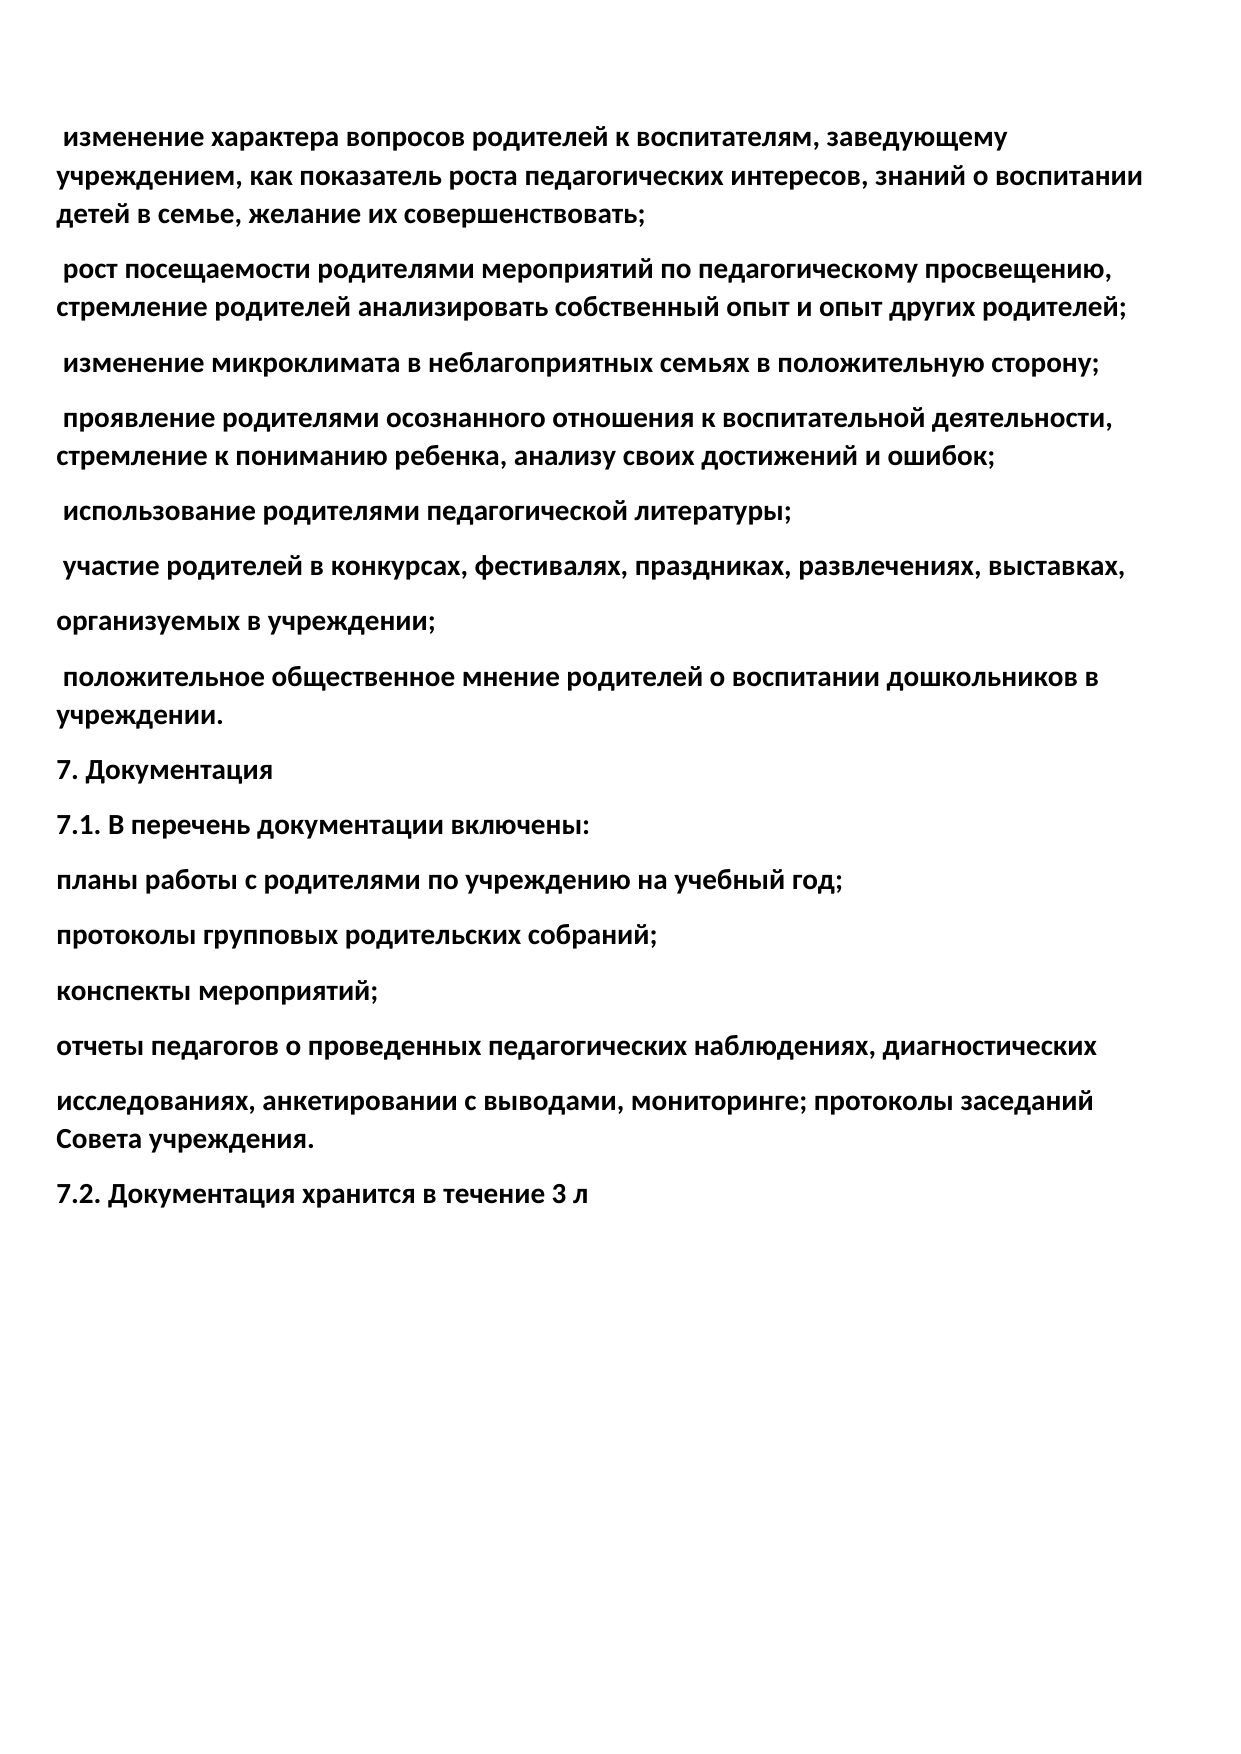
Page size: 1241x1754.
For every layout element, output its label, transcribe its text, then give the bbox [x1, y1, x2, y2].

text отчеты педагогов о проведенных педагогических наблюдениях, диагностических [56, 1027, 1152, 1062]
text использование родителями педагогической литературы; [56, 492, 1152, 528]
text участие родителей в конкурсах, фестивалях, праздниках, развлечениях, выставках, [56, 547, 1152, 583]
text 7.1. В перечень документации включены: [56, 806, 1152, 842]
text 7.2. Документация хранится в течение 3 л [56, 1175, 1152, 1211]
text исследованиях, анкетировании с выводами, мониторинге; протоколы заседаний Совета учреждения. [56, 1082, 1152, 1156]
text рост посещаемости родителями мероприятий по педагогическому просвещению, стремление родителей анализировать собственный опыт и опыт других родителей; [56, 250, 1152, 324]
text изменение характера вопросов родителей к воспитателям, заведующему учреждением, как показатель роста педагогических интересов, знаний о воспитании детей в семье, желание их совершенствовать; [56, 118, 1152, 231]
text положительное общественное мнение родителей о воспитании дошкольников в учреждении. [56, 658, 1152, 732]
text конспекты мероприятий; [56, 972, 1152, 1007]
text изменение микроклимата в неблагоприятных семьях в положительную сторону; [56, 344, 1152, 379]
text 7. Документация [56, 751, 1152, 787]
text проявление родителями осознанного отношения к воспитательной деятельности, стремление к пониманию ребенка, анализу своих достижений и ошибок; [56, 399, 1152, 473]
text организуемых в учреждении; [56, 602, 1152, 638]
text протоколы групповых родительских собраний; [56, 916, 1152, 952]
text планы работы с родителями по учреждению на учебный год; [56, 861, 1152, 897]
